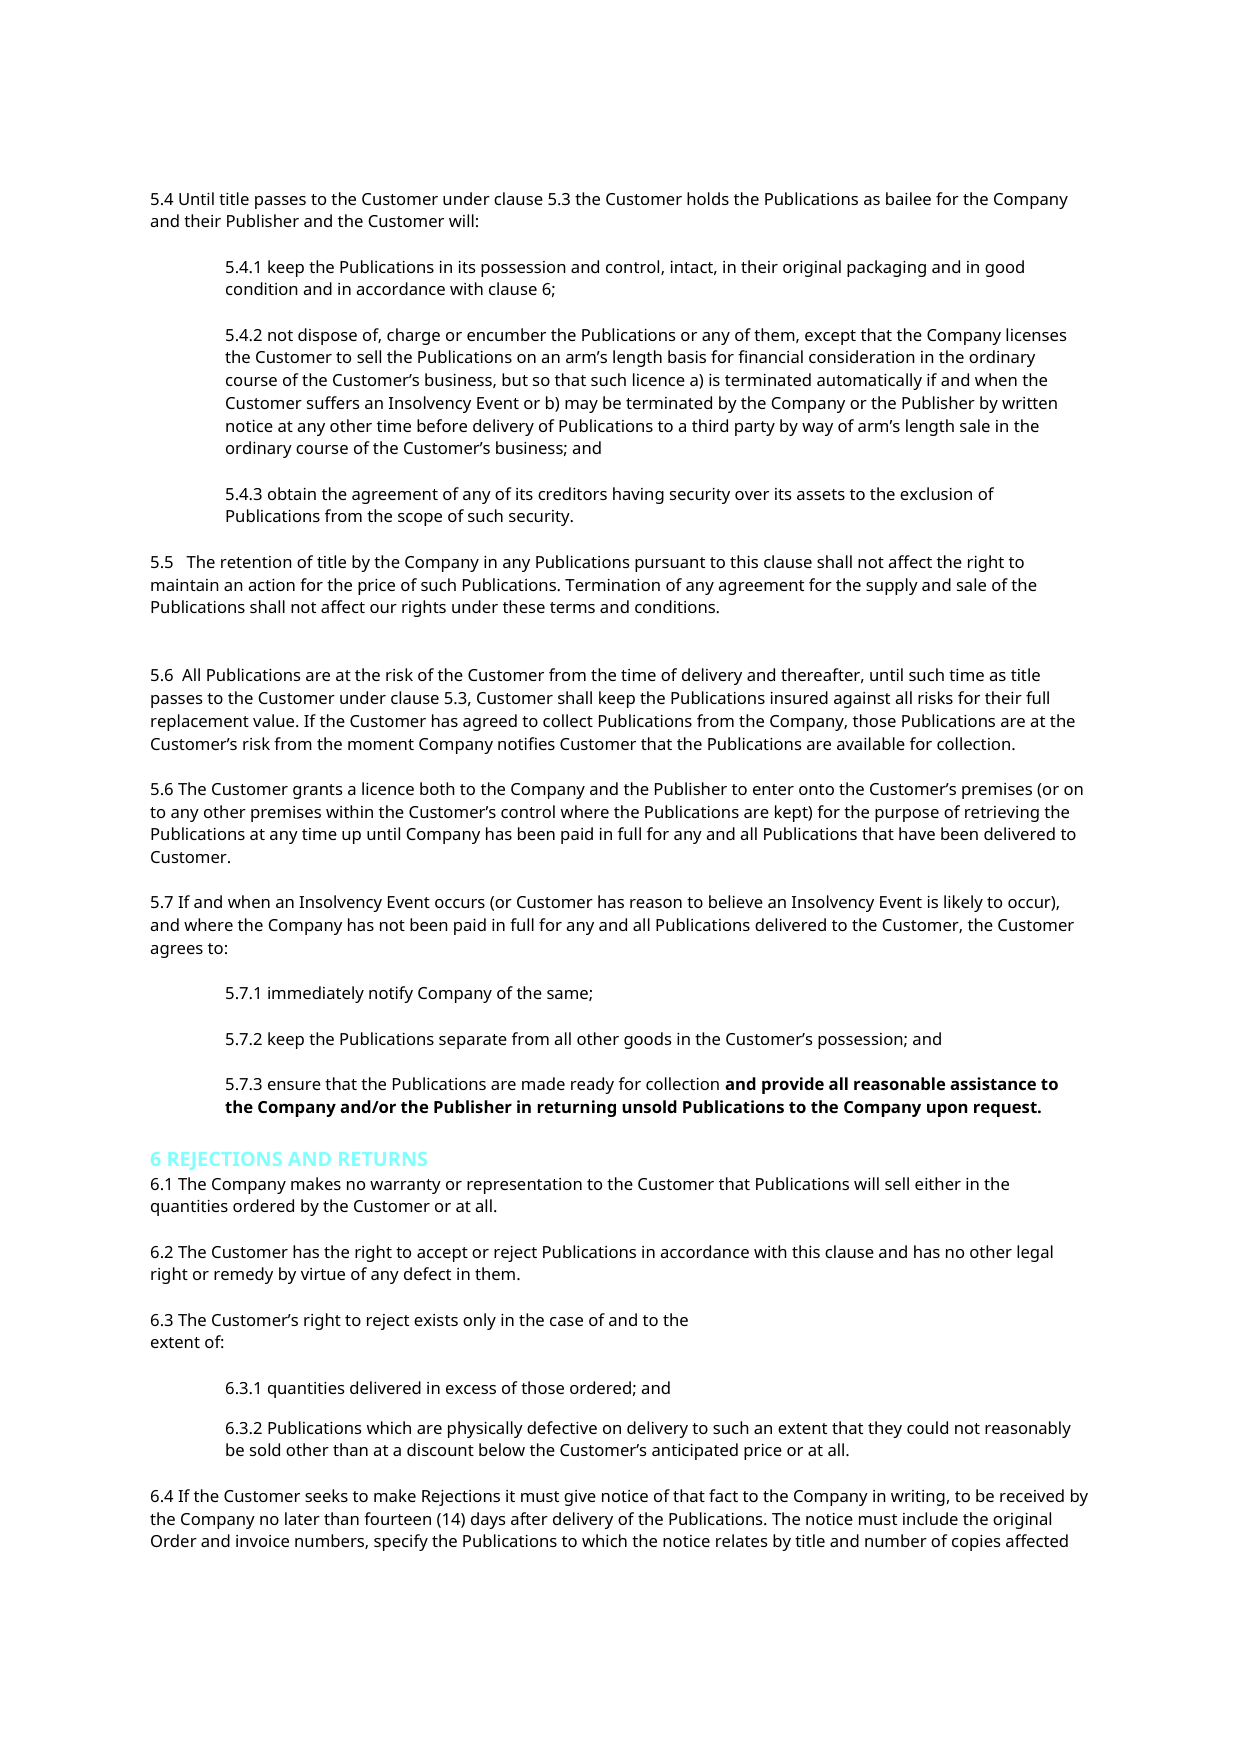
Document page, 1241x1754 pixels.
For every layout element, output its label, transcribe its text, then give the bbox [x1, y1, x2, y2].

text 5.6 The Customer grants a licence both to the Company and the Publisher to enter onto the Customer’s premises (or on to any other premises within the Customer’s control where the Publications are kept) for the purpose of retrieving the Publications at any time up until Company has been paid in full for any and all Publications that have been delivered to Customer. [150, 778, 1090, 868]
text 5.4 Until title passes to the Customer under clause 5.3 the Customer holds the Publications as bailee for the Company and their Publisher and the Customer will: [150, 187, 1090, 233]
text 5.4.1 keep the Publications in its possession and control, intact, in their original packaging and in good condition and in accordance with clause 6; [225, 255, 1090, 301]
text 6.3.1 quantities delivered in excess of those ordered; and [225, 1377, 1090, 1399]
text 5.4.3 obtain the agreement of any of its creditors having security over its assets to the exclusion of Publications from the scope of such security. [225, 482, 1090, 528]
text 6.3.2 Publications which are physically defective on delivery to such an extent that they could not reasonably be sold other than at a discount below the Customer’s anticipated price or at all. [225, 1416, 1090, 1462]
text 5.6 All Publications are at the risk of the Customer from the time of delivery and thereafter, until such time as title passes to the Customer under clause 5.3, Customer shall keep the Publications insured against all risks for their full replacement value. If the Customer has agreed to collect Publications from the Company, those Publications are at the Customer’s risk from the moment Company notifies Customer that the Publications are available for collection. [150, 664, 1090, 755]
text 5.4.2 not dispose of, charge or encumber the Publications or any of them, except that the Company licenses the Customer to sell the Publications on an arm’s length basis for financial consideration in the ordinary course of the Customer’s business, but so that such licence a) is terminated automatically if and when the Customer suffers an Insolvency Event or b) may be terminated by the Company or the Publisher by written notice at any other time before delivery of Publications to a third party by way of arm’s length sale in the ordinary course of the Customer’s business; and [225, 323, 1090, 460]
text 5.5 The retention of title by the Company in any Publications pursuant to this clause shall not affect the right to maintain an action for the price of such Publications. Termination of any agreement for the supply and sale of the Publications shall not affect our rights under these terms and conditions. [150, 551, 1090, 619]
text 5.7.2 keep the Publications separate from all other goods in the Customer’s possession; and [225, 1027, 1090, 1050]
text 6.2 The Customer has the right to accept or reject Publications in accordance with this clause and has no other legal right or remedy by virtue of any defect in them. [150, 1240, 1090, 1286]
text 6.3 The Customer’s right to reject exists only in the case of and to the [150, 1308, 1090, 1331]
text 5.7 If and when an Insolvency Event occurs (or Customer has reason to believe an Insolvency Event is likely to occur), and where the Company has not been paid in full for any and all Publications delivered to the Customer, the Customer agrees to: [150, 891, 1090, 959]
text 5.7.1 immediately notify Company of the same; [225, 982, 1090, 1005]
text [150, 1484, 1090, 1553]
text 6.1 The Company makes no warranty or representation to the Customer that Publications will sell either in the quantities ordered by the Customer or at all. [150, 1172, 1090, 1218]
text extent of: [150, 1331, 1090, 1354]
text 6 REJECTIONS AND RETURNS [150, 1145, 1090, 1172]
text 5.7.3 ensure that the Publications are made ready for collection and provide all reasonable assistance to the Company and/or the Publisher in returning unsold Publications to the Company upon request. [225, 1073, 1090, 1118]
